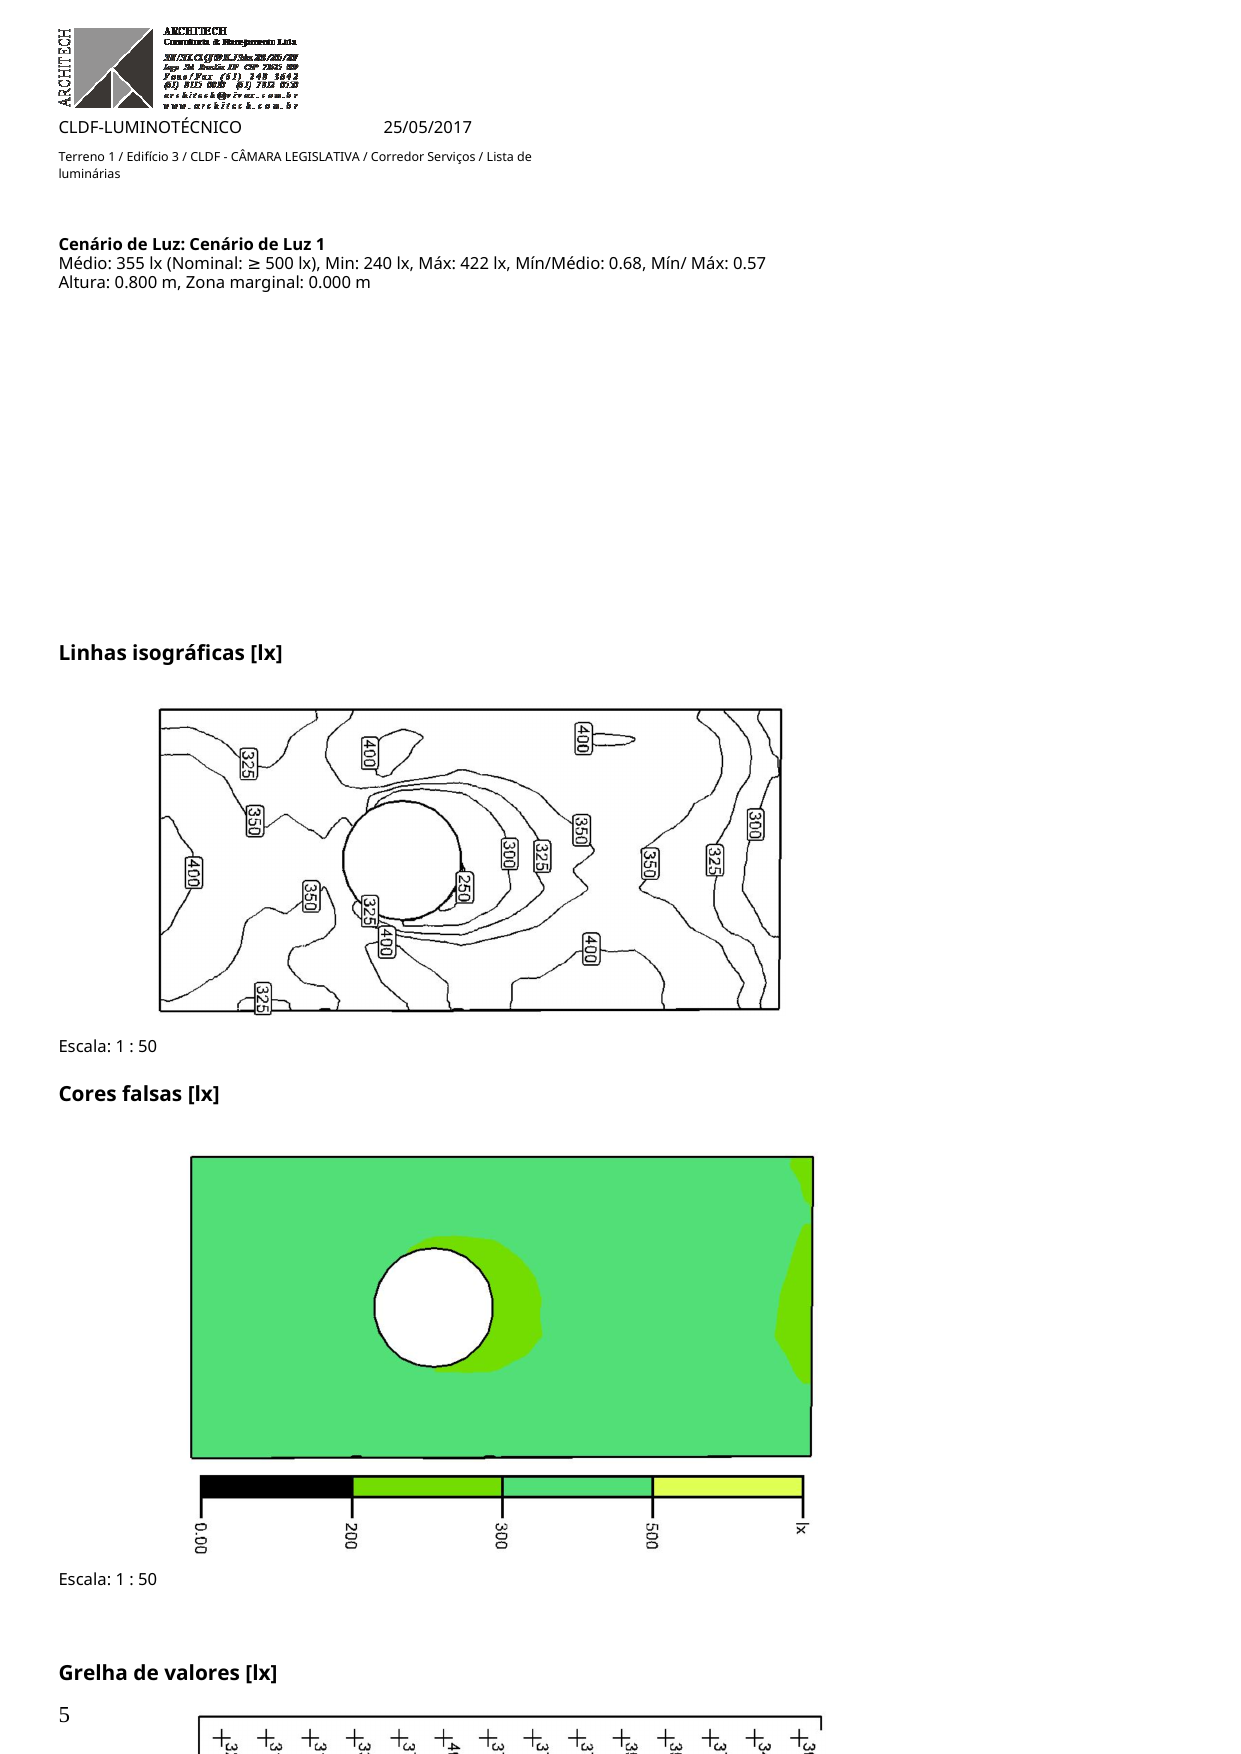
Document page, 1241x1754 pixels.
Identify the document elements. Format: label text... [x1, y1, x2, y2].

text Escala: 1 : 50 [58, 1034, 1181, 1057]
text Cenário de Luz: Cenário de Luz 1 [58, 235, 1181, 254]
picture [58, 26, 299, 110]
text Altura: 0.800 m, Zona marginal: 0.000 m [58, 273, 1181, 292]
picture [156, 705, 785, 1016]
text Médio: 355 lx (Nominal: ≥ 500 lx), Min: 240 lx, Máx: 422 lx, Mín/Médio: 0.68, Mín/ Máx: 0.57 [58, 254, 1181, 273]
text Linhas isográficas [lx] [58, 638, 1181, 666]
picture [195, 1712, 825, 1754]
text Grelha de valores [lx] [58, 1658, 1181, 1686]
picture [188, 1152, 817, 1555]
text Escala: 1 : 50 [58, 1568, 1181, 1590]
text Cores falsas [lx] [58, 1079, 1181, 1107]
